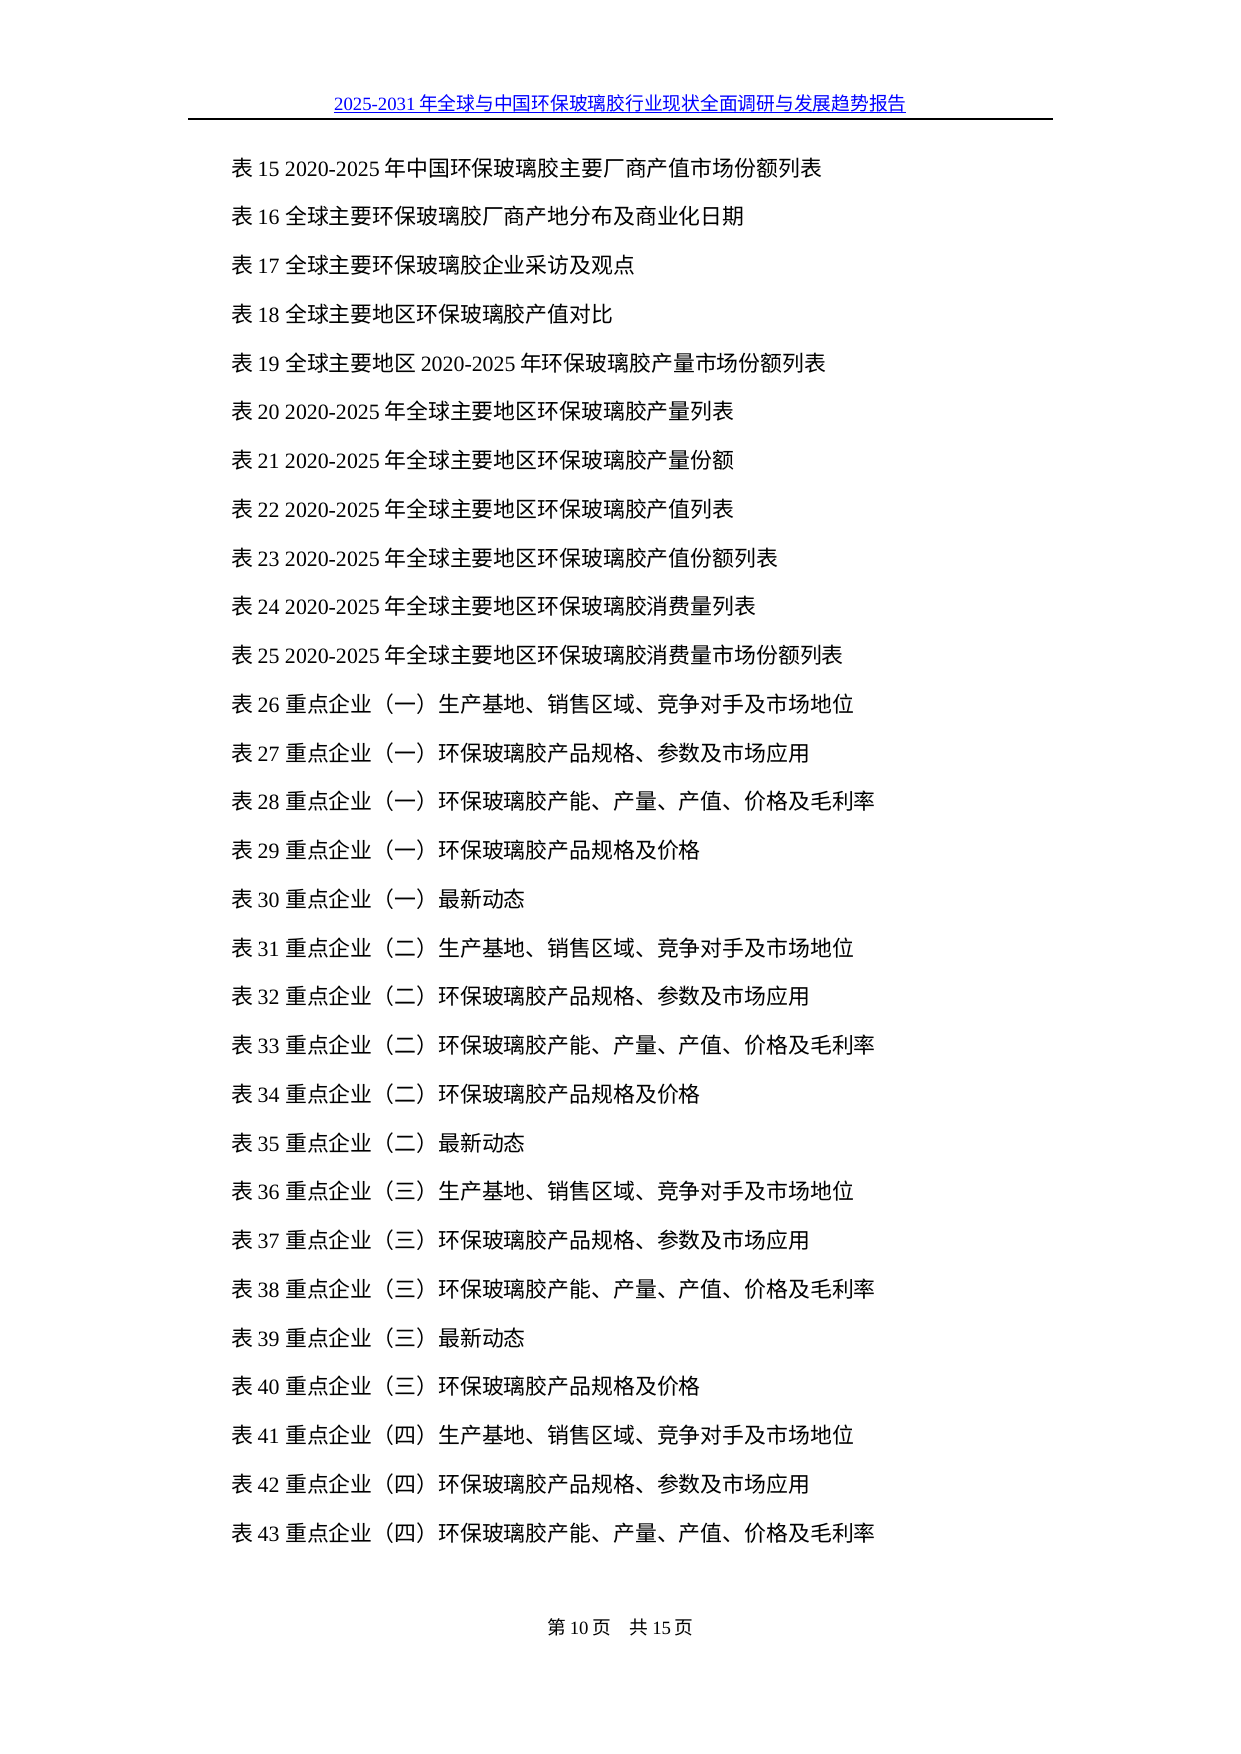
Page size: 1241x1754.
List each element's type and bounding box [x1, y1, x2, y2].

text [187, 150, 1053, 1548]
